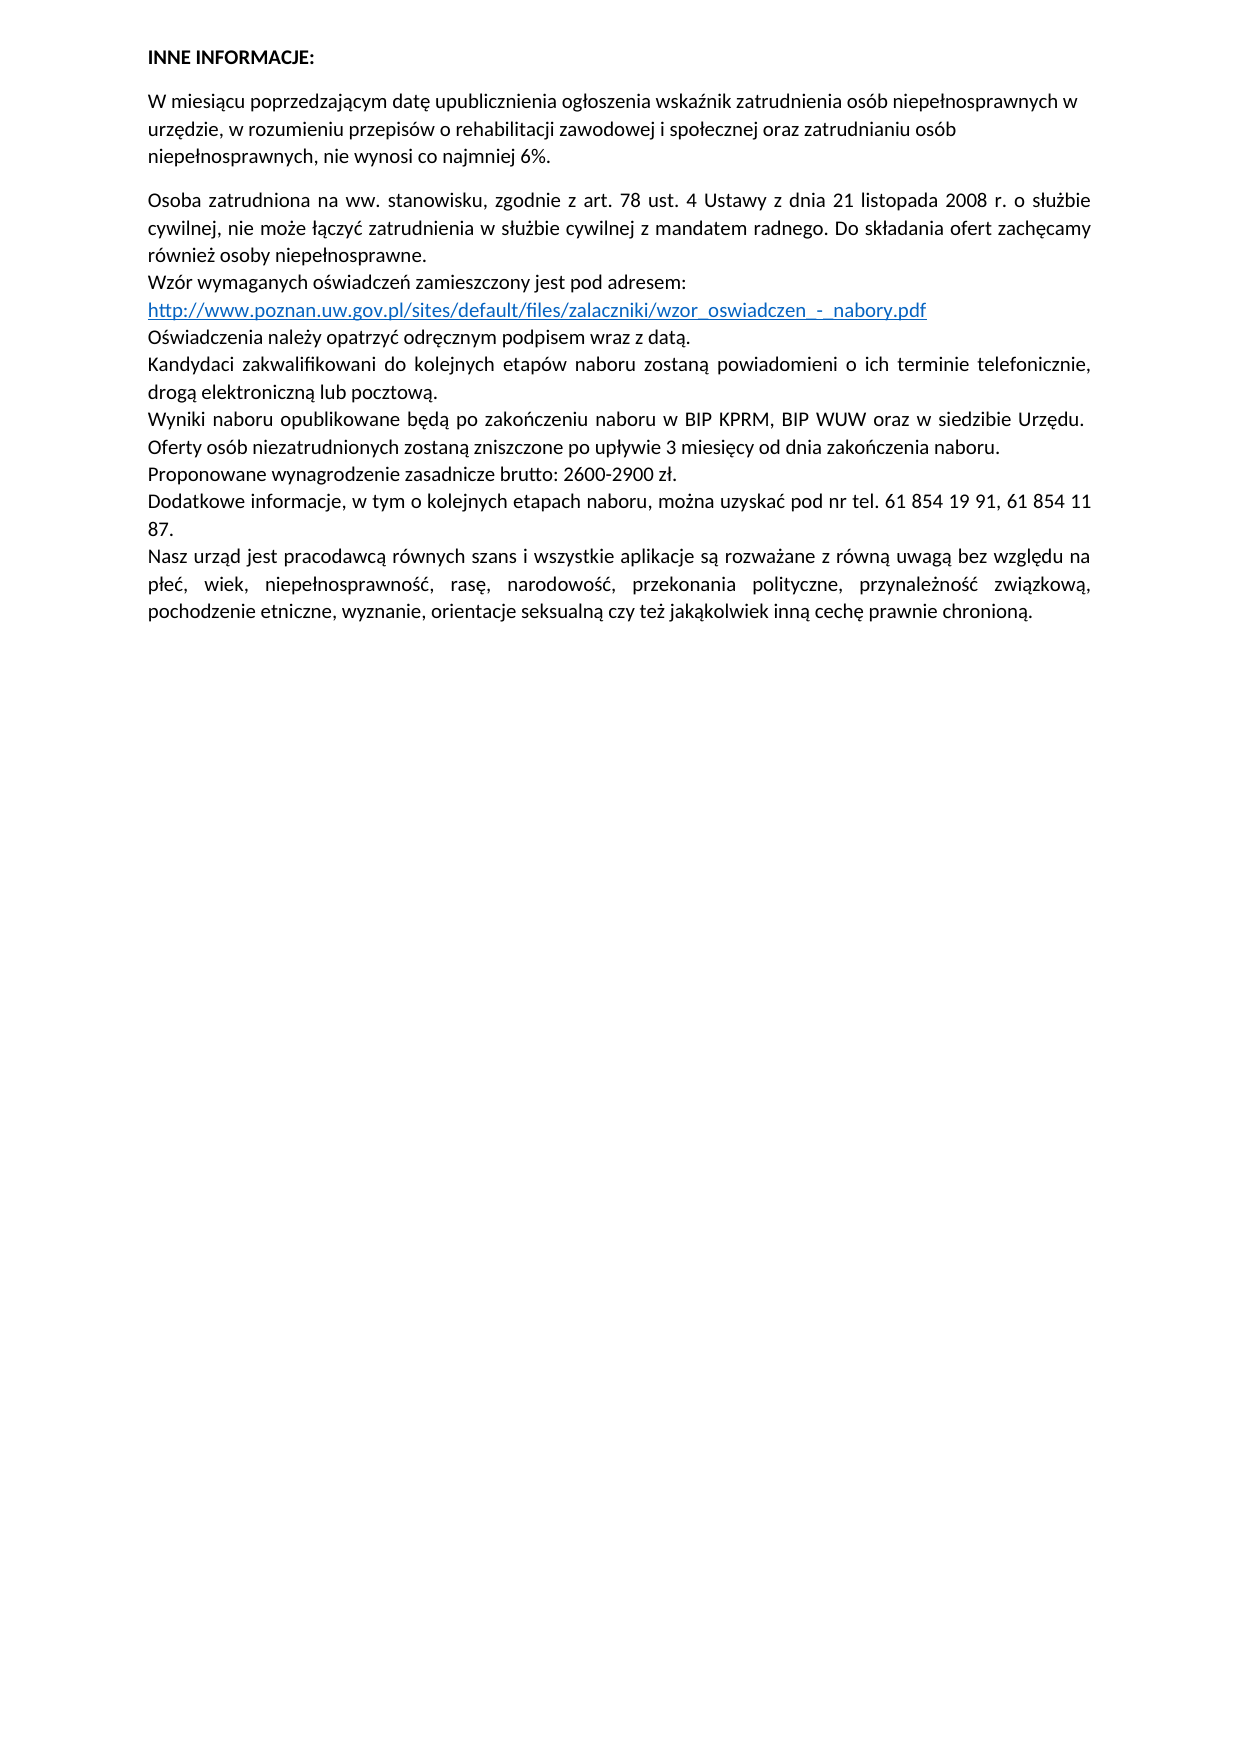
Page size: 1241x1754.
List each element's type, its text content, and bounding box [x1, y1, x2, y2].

text Proponowane wynagrodzenie zasadnicze brutto: 2600-2900 zł. [148, 461, 1093, 487]
text Wyniki naboru opublikowane będą po zakończeniu naboru w BIP KPRM, BIP WUW oraz w siedzibie Urzędu. Oferty osób niezatrudnionych zostaną zniszczone po upływie 3 miesięcy od dnia zakończenia naboru. [148, 406, 1093, 459]
text Kandydaci zakwalifikowani do kolejnych etapów naboru zostaną powiadomieni o ich terminie telefonicznie, drogą elektroniczną lub pocztową. [148, 352, 1093, 404]
text Wzór wymaganych oświadczeń zamieszczony jest pod adresem: [148, 269, 1093, 295]
text INNE INFORMACJE: [148, 44, 1093, 70]
text Osoba zatrudniona na ww. stanowisku, zgodnie z art. 78 ust. 4 Ustawy z dnia 21 listopada 2008 r. o służbie cywilnej, nie może łączyć zatrudnienia w służbie cywilnej z mandatem radnego. Do składania ofert zachęcamy również osoby niepełnosprawne. [148, 187, 1093, 267]
text Dodatkowe informacje, w tym o kolejnych etapach naboru, można uzyskać pod nr tel. 61 854 19 91, 61 854 11 87. [148, 489, 1093, 541]
text W miesiącu poprzedzającym datę upublicznienia ogłoszenia wskaźnik zatrudnienia osób niepełnosprawnych w urzędzie, w rozumieniu przepisów o rehabilitacji zawodowej i społecznej oraz zatrudnianiu osób niepełnosprawnych, nie wynosi co najmniej 6%. [148, 88, 1093, 169]
text Nasz urząd jest pracodawcą równych szans i wszystkie aplikacje są rozważane z równą uwagą bez względu na płeć, wiek, niepełnosprawność, rasę, narodowość, przekonania polityczne, przynależność związkową, pochodzenie etniczne, wyznanie, orientacje seksualną czy też jakąkolwiek inną cechę prawnie chronioną. [148, 543, 1093, 624]
text http://www.poznan.uw.gov.pl/sites/default/files/zalaczniki/wzor_oswiadczen_-_nabory.pdf Oświadczenia należy opatrzyć odręcznym podpisem wraz z datą. [148, 297, 1093, 350]
